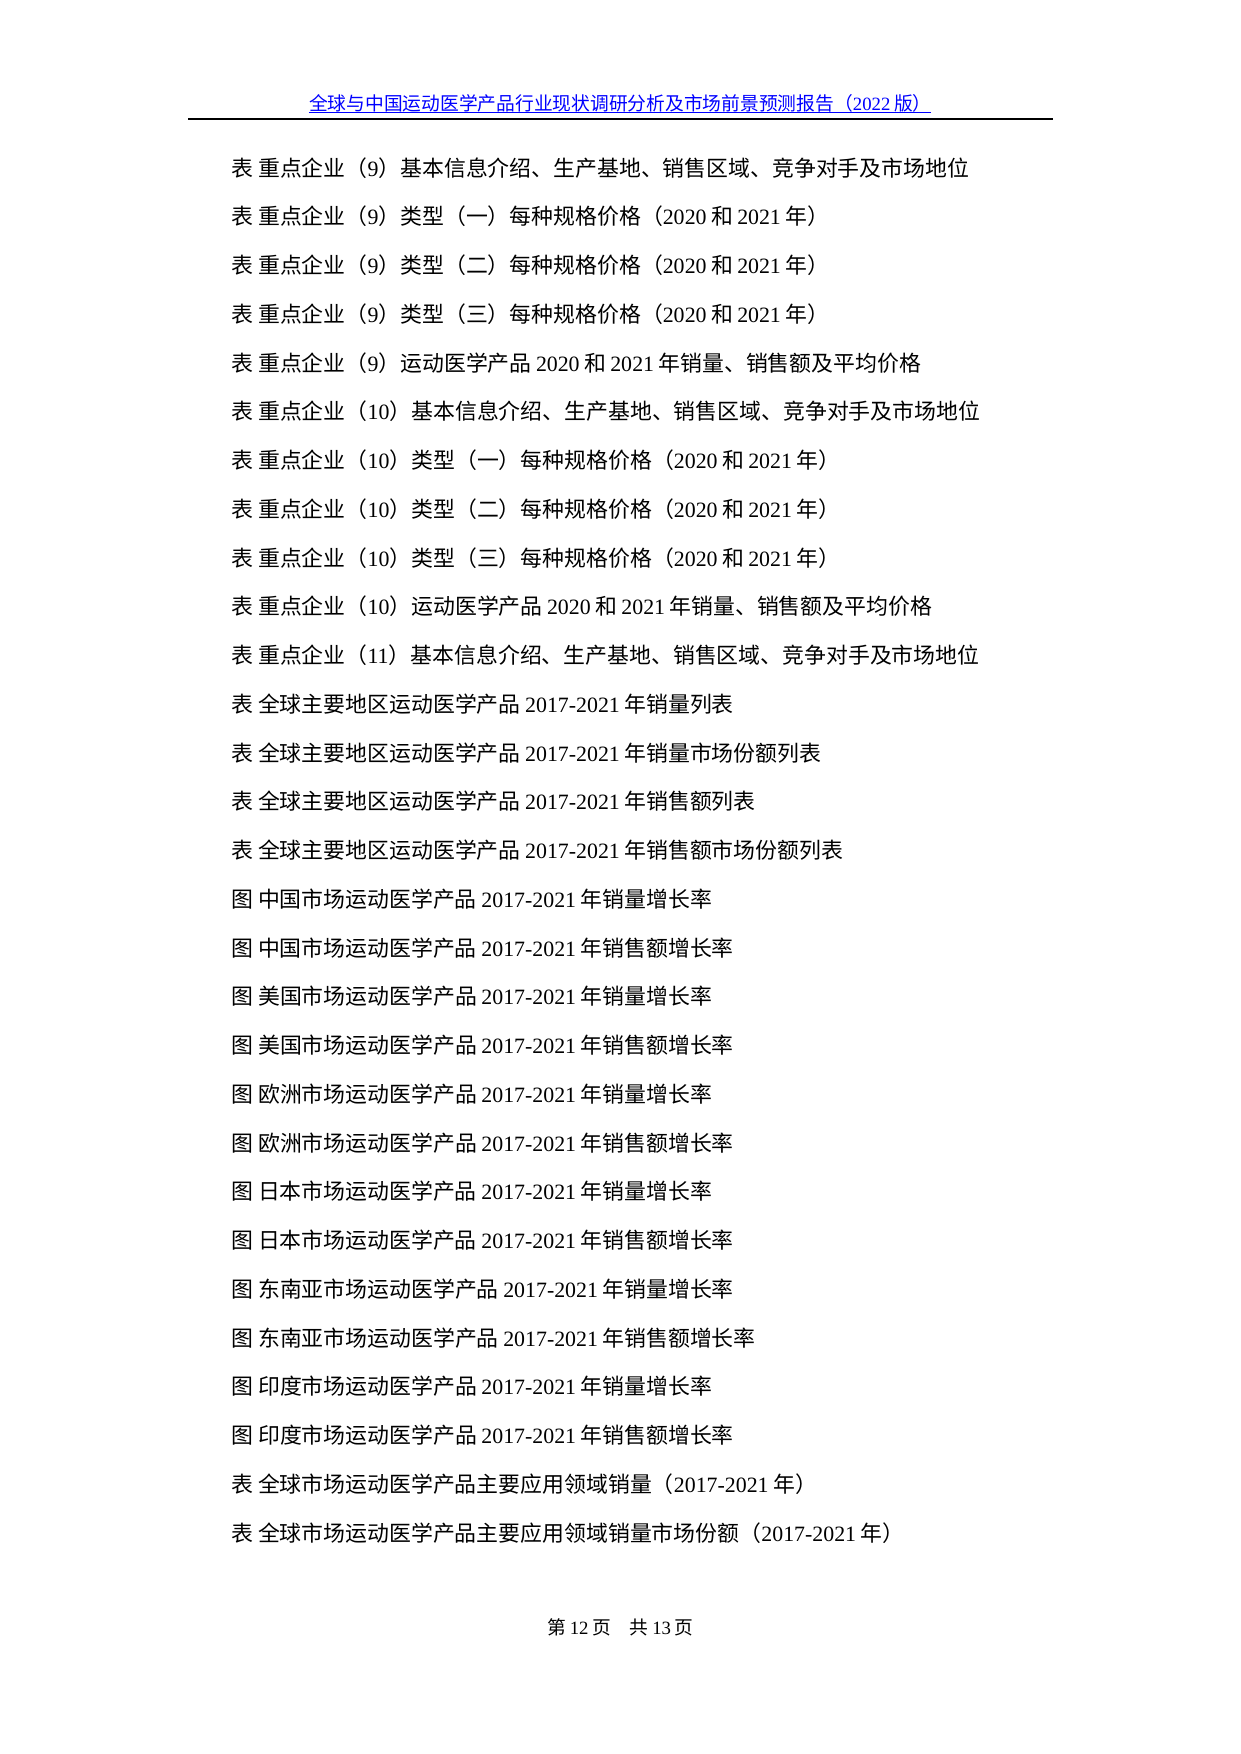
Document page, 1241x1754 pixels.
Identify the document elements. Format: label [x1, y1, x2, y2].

text [187, 150, 1053, 1548]
